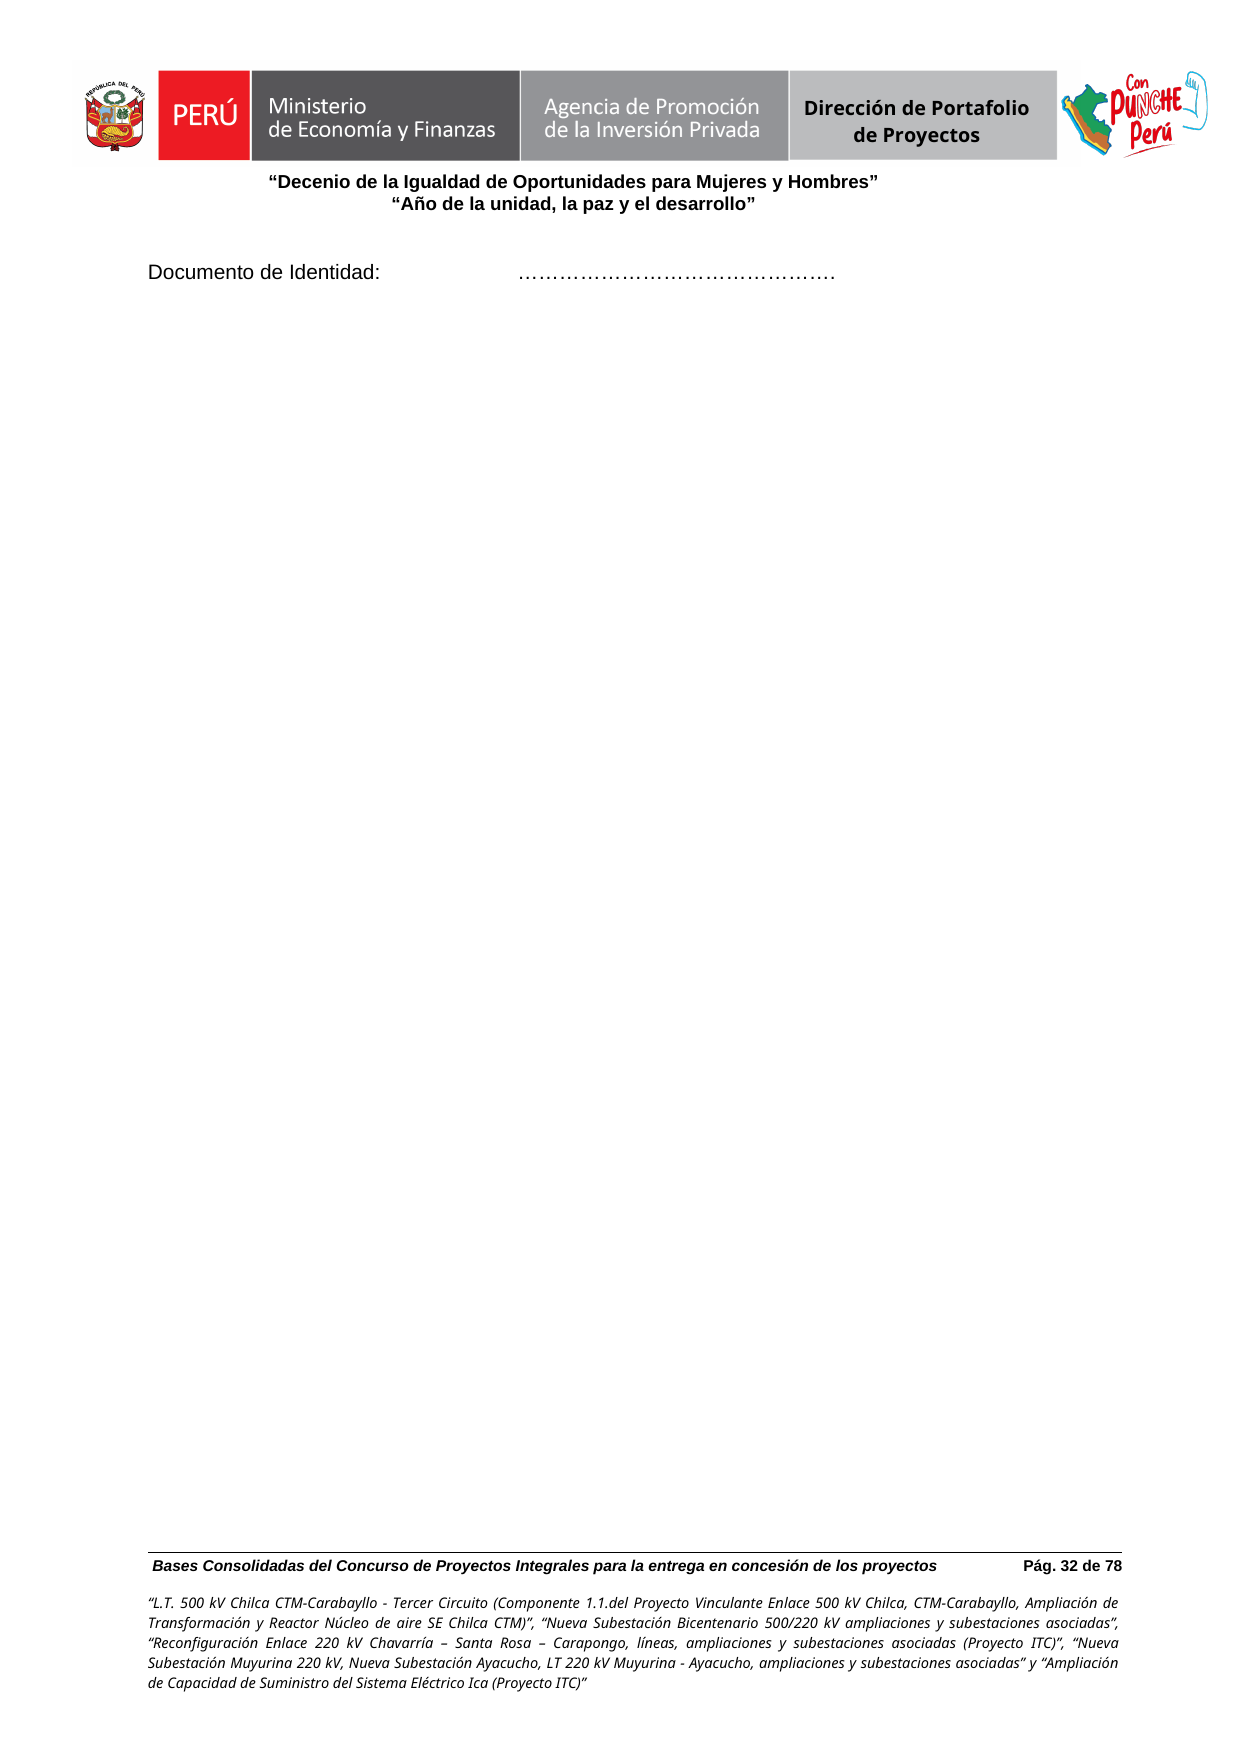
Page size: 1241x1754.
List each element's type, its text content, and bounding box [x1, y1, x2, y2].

text Documento de Identidad: ………………………………………. [148, 260, 1122, 284]
picture [71, 60, 1208, 167]
